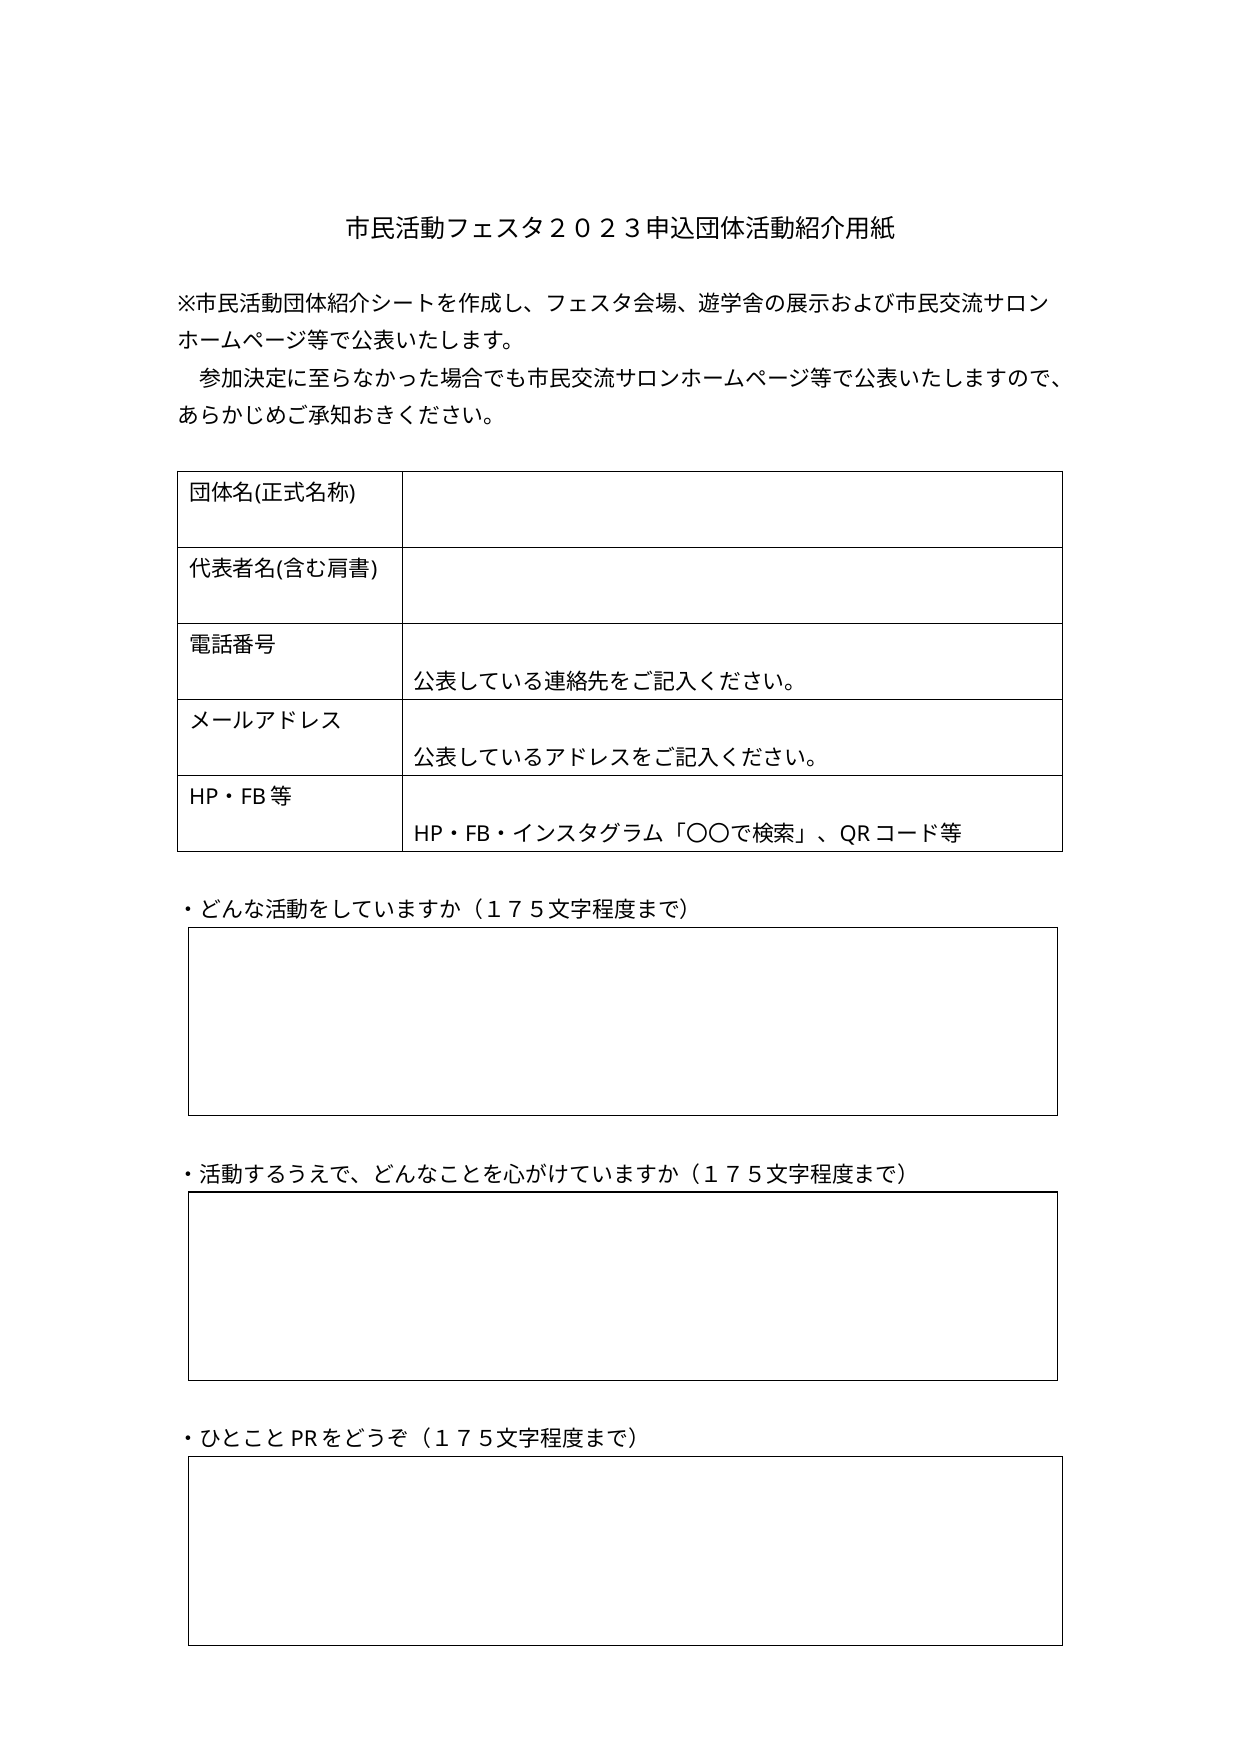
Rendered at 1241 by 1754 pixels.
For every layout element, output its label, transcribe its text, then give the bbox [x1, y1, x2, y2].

table_header [189, 1457, 1062, 1644]
table_cell HP・FB・インスタグラム「〇〇で検索」、QRコード等 [403, 776, 1062, 851]
table_cell [403, 548, 1062, 623]
text 参加決定に至らなかった場合でも市民交流サロンホームページ等で公表いたしますので、あらかじめご承知おきください。 [177, 358, 1063, 433]
table_cell 公表している連絡先をご記入ください。 [403, 624, 1062, 699]
table_header [189, 928, 1057, 1115]
table_header 団体名(正式名称) [178, 472, 402, 547]
table_cell 公表しているアドレスをご記入ください。 [403, 700, 1062, 775]
table_header [403, 472, 1062, 547]
table_cell HP・FB等 [178, 776, 402, 851]
table_header [189, 1193, 1057, 1380]
table_cell メールアドレス [178, 700, 402, 775]
text ※市民活動団体紹介シートを作成し、フェスタ会場、遊学舎の展示および市民交流サロンホームページ等で公表いたします。 [177, 283, 1063, 358]
text ・活動するうえで、どんなことを心がけていますか（１７５文字程度まで） [177, 1154, 1063, 1191]
text ・ひとことPRをどうぞ（１７５文字程度まで） [177, 1418, 1063, 1456]
text 市民活動フェスタ２０２３申込団体活動紹介用紙 [177, 208, 1063, 246]
table_cell 代表者名(含む肩書) [178, 548, 402, 623]
text ・どんな活動をしていますか（１７５文字程度まで） [177, 889, 1063, 927]
table_cell 電話番号 [178, 624, 402, 699]
